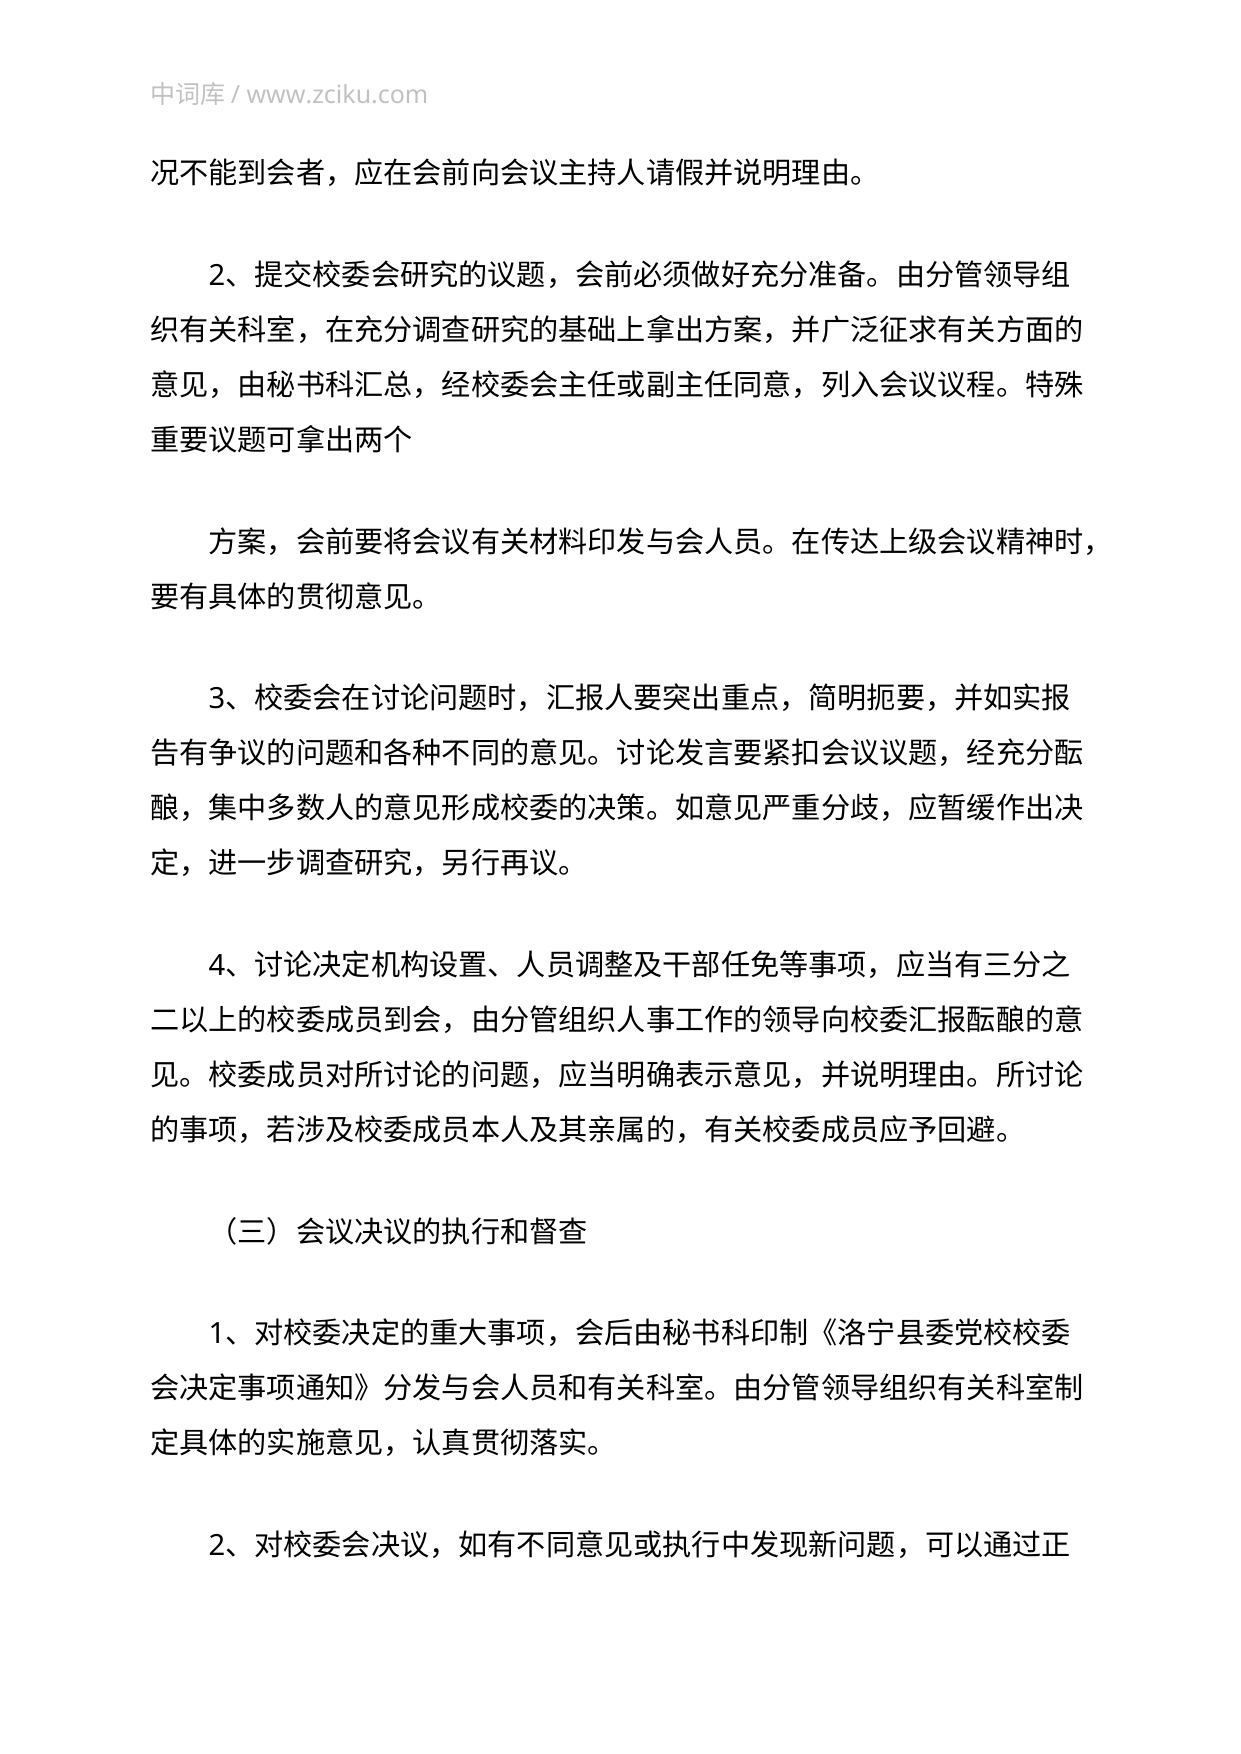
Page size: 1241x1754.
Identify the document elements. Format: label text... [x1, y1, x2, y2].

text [150, 1522, 1090, 1564]
text （三）会议决议的执行和督查 [150, 1208, 1090, 1250]
text 方案，会前要将会议有关材料印发与会人员。在传达上级会议精神时，要有具体的贯彻意见。 [150, 518, 1090, 616]
text 4、讨论决定机构设置、人员调整及干部任免等事项，应当有三分之二以上的校委成员到会，由分管组织人事工作的领导向校委汇报酝酿的意见。校委成员对所讨论的问题，应当明确表示意见，并说明理由。所讨论的事项，若涉及校委成员本人及其亲属的，有关校委成员应予回避。 [150, 942, 1090, 1149]
text 1、对校委决定的重大事项，会后由秘书科印制《洛宁县委党校校委会决定事项通知》分发与会人员和有关科室。由分管领导组织有关科室制定具体的实施意见，认真贯彻落实。 [150, 1310, 1090, 1462]
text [150, 150, 1090, 192]
text 3、校委会在讨论问题时，汇报人要突出重点，简明扼要，并如实报告有争议的问题和各种不同的意见。讨论发言要紧扣会议议题，经充分酝酿，集中多数人的意见形成校委的决策。如意见严重分歧，应暂缓作出决定，进一步调查研究，另行再议。 [150, 675, 1090, 882]
text 2、提交校委会研究的议题，会前必须做好充分准备。由分管领导组织有关科室，在充分调查研究的基础上拿出方案，并广泛征求有关方面的意见，由秘书科汇总，经校委会主任或副主任同意，列入会议议程。特殊重要议题可拿出两个 [150, 252, 1090, 459]
